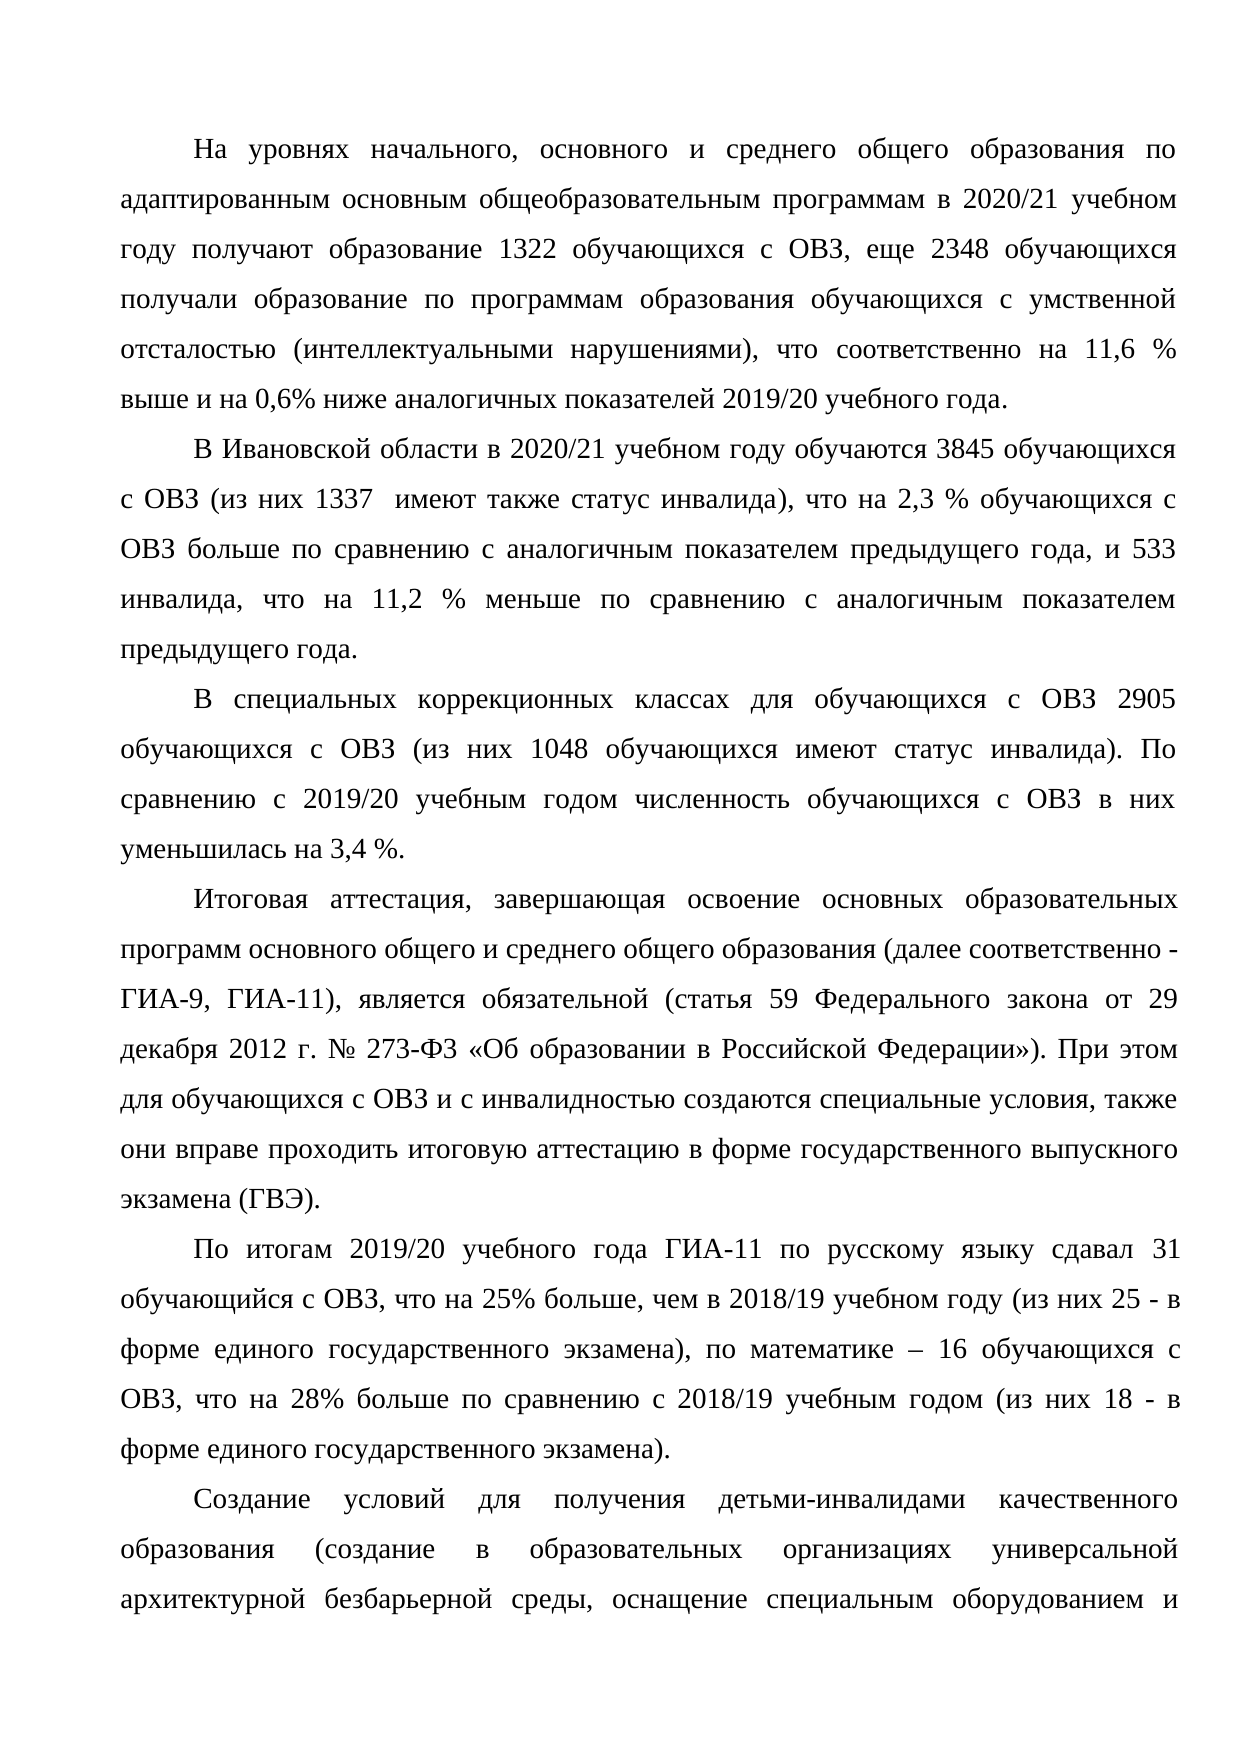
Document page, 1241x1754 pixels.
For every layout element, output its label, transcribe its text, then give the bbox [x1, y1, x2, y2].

text В Ивановской области в 2020/21 учебном году обучаются 3845 обучающихся с ОВЗ (из них 1337 имеют также статус инвалида), что на 2,3 % обучающихся с ОВЗ больше по сравнению с аналогичным показателем предыдущего года, и 533 инвалида, что на 11,2 % меньше по сравнению с аналогичным показателем предыдущего года. [120, 418, 1177, 668]
text Итоговая аттестация, завершающая освоение основных образовательных программ основного общего и среднего общего образования (далее соответственно - ГИА-9, ГИА-11), является обязательной (статья 59 Федерального закона от 29 декабря 2012 г. № 273-Ф3 «Об образовании в Российской Федерации»). При этом для обучающихся с ОВЗ и с инвалидностью создаются специальные условия, также они вправе проходить итоговую аттестацию в форме государственного выпускного экзамена (ГВЭ). [120, 868, 1179, 1218]
text В специальных коррекционных классах для обучающихся с ОВЗ 2905 обучающихся с ОВЗ (из них 1048 обучающихся имеют статус инвалида). По сравнению с 2019/20 учебным годом численность обучающихся с ОВЗ в них уменьшилась на 3,4 %. [120, 668, 1177, 868]
text На уровнях начального, основного и среднего общего образования по адаптированным основным общеобразовательным программам в 2020/21 учебном году получают образование 1322 обучающихся с ОВЗ, еще 2348 обучающихся получали образование по программам образования обучающихся с умственной отсталостью (интеллектуальными нарушениями), что соответственно на 11,6 % выше и на 0,6% ниже аналогичных показателей 2019/20 учебного года. [120, 118, 1177, 418]
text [120, 1468, 1179, 1618]
text По итогам 2019/20 учебного года ГИА-11 по русскому языку сдавал 31 обучающийся с ОВЗ, что на 25% больше, чем в 2018/19 учебном году (из них 25 - в форме единого государственного экзамена), по математике – 16 обучающихся с ОВЗ, что на 28% больше по сравнению с 2018/19 учебным годом (из них 18 - в форме единого государственного экзамена). [120, 1218, 1181, 1468]
